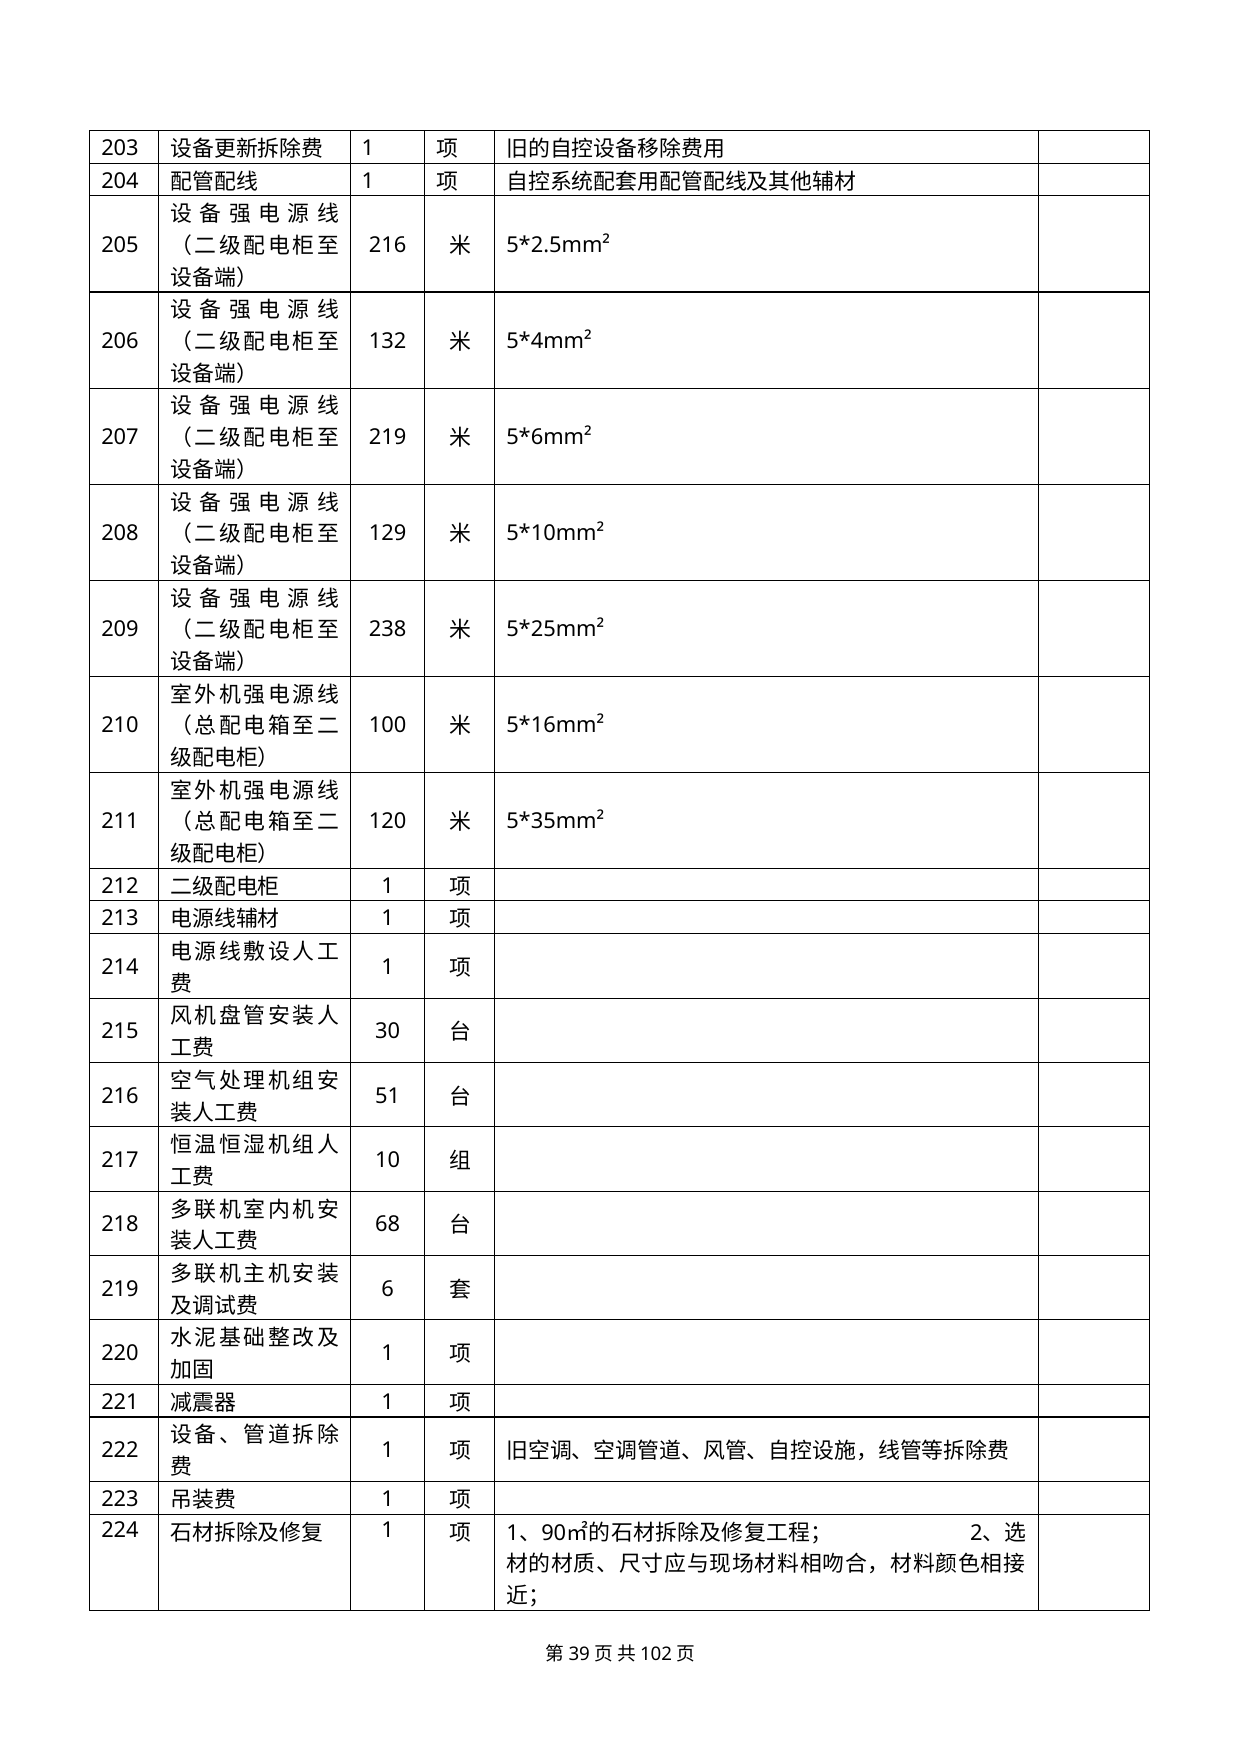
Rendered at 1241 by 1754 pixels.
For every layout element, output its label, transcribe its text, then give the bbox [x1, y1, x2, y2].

table_cell [495, 1192, 1038, 1255]
table_cell 207 [90, 389, 158, 483]
table_cell 风机盘管安装人工费 [159, 999, 350, 1062]
table_cell 6 [351, 1256, 424, 1319]
table_cell 石材拆除及修复 [159, 1515, 350, 1609]
table_cell 212 [90, 869, 158, 900]
table_cell 吊装费 [159, 1482, 350, 1513]
table_cell 1 [351, 1418, 424, 1481]
table_cell [1039, 1418, 1149, 1481]
table_cell 220 [90, 1320, 158, 1384]
table_cell [1039, 901, 1149, 933]
table_cell 多联机室内机安装人工费 [159, 1192, 350, 1255]
table_cell 组 [425, 1127, 494, 1191]
table_cell 1 [351, 1482, 424, 1513]
table_cell 216 [351, 196, 424, 291]
table_cell 1 [351, 1515, 424, 1609]
table_cell 旧的自控设备移除费用 [495, 131, 1038, 163]
table_cell 1 [351, 901, 424, 933]
table_cell [1039, 389, 1149, 483]
table_cell 204 [90, 164, 158, 195]
table_cell [1039, 1127, 1149, 1191]
table_cell 自控系统配套用配管配线及其他辅材 [495, 164, 1038, 195]
table_cell 132 [351, 293, 424, 387]
table_cell 5*4mm² [495, 293, 1038, 387]
table_cell 209 [90, 581, 158, 676]
table_cell 1 [351, 131, 424, 163]
table_cell 129 [351, 485, 424, 579]
table_cell [495, 999, 1038, 1062]
table_cell 120 [351, 773, 424, 868]
table_cell [495, 1063, 1038, 1126]
table_cell [495, 1385, 1038, 1416]
table_cell 台 [425, 1192, 494, 1255]
table_cell 211 [90, 773, 158, 868]
table_cell [1039, 1482, 1149, 1513]
table_cell 224 [90, 1515, 158, 1609]
table_cell 1 [351, 1385, 424, 1416]
table_cell 设备强电源线（二级配电柜至设备端） [159, 389, 350, 483]
table_cell [1039, 485, 1149, 579]
table_cell 30 [351, 999, 424, 1062]
table_cell [1039, 131, 1149, 163]
table_cell 5*25mm² [495, 581, 1038, 676]
table_cell 205 [90, 196, 158, 291]
table_cell 1 [351, 164, 424, 195]
table_cell 5*2.5mm² [495, 196, 1038, 291]
table_cell 221 [90, 1385, 158, 1416]
table_cell [1039, 196, 1149, 291]
table_cell [1039, 934, 1149, 997]
table_cell 项 [425, 1482, 494, 1513]
table_cell [495, 1127, 1038, 1191]
table_cell 电源线辅材 [159, 901, 350, 933]
table_cell 水泥基础整改及加固 [159, 1320, 350, 1384]
table_cell 219 [351, 389, 424, 483]
table_cell 1 [351, 934, 424, 997]
table_cell 室外机强电源线（总配电箱至二级配电柜） [159, 773, 350, 868]
table_cell [1039, 293, 1149, 387]
table_cell 米 [425, 389, 494, 483]
table_cell 设备更新拆除费 [159, 131, 350, 163]
table_cell 米 [425, 581, 494, 676]
table_cell 设备强电源线（二级配电柜至设备端） [159, 196, 350, 291]
table_cell [1039, 869, 1149, 900]
table_cell 设备强电源线（二级配电柜至设备端） [159, 293, 350, 387]
table_cell [1039, 773, 1149, 868]
table_cell 项 [425, 1515, 494, 1609]
table_cell 68 [351, 1192, 424, 1255]
table_cell 项 [425, 131, 494, 163]
table_cell 51 [351, 1063, 424, 1126]
table_cell 恒温恒湿机组人工费 [159, 1127, 350, 1191]
table_cell [495, 1320, 1038, 1384]
table_cell 项 [425, 1418, 494, 1481]
table_cell [1039, 1320, 1149, 1384]
table_cell 219 [90, 1256, 158, 1319]
table_cell [1039, 1385, 1149, 1416]
table_cell 206 [90, 293, 158, 387]
table_cell 项 [425, 869, 494, 900]
table_cell 213 [90, 901, 158, 933]
table_cell 10 [351, 1127, 424, 1191]
table_cell 米 [425, 293, 494, 387]
table_cell 设备强电源线（二级配电柜至设备端） [159, 485, 350, 579]
table_cell 配管配线 [159, 164, 350, 195]
table_cell 1 [351, 869, 424, 900]
table_cell 216 [90, 1063, 158, 1126]
table_cell [495, 934, 1038, 997]
table_cell [1039, 1515, 1149, 1609]
table_cell [1039, 1063, 1149, 1126]
table_cell [1039, 164, 1149, 195]
table_cell 222 [90, 1418, 158, 1481]
table_cell 215 [90, 999, 158, 1062]
table_cell 项 [425, 1385, 494, 1416]
table_cell 223 [90, 1482, 158, 1513]
table_cell 室外机强电源线（总配电箱至二级配电柜） [159, 677, 350, 772]
table_cell 208 [90, 485, 158, 579]
table_cell [1039, 999, 1149, 1062]
table_cell 套 [425, 1256, 494, 1319]
table_cell 米 [425, 677, 494, 772]
table_cell 项 [425, 164, 494, 195]
table_cell 台 [425, 999, 494, 1062]
table_cell 旧空调、空调管道、风管、自控设施，线管等拆除费 [495, 1418, 1038, 1481]
table_cell 5*16mm² [495, 677, 1038, 772]
table_cell 二级配电柜 [159, 869, 350, 900]
table_cell 设备、管道拆除费 [159, 1418, 350, 1481]
table_cell [495, 869, 1038, 900]
table_cell 米 [425, 485, 494, 579]
table_cell 203 [90, 131, 158, 163]
table_cell 项 [425, 934, 494, 997]
table_cell 空气处理机组安装人工费 [159, 1063, 350, 1126]
table_cell [1039, 1192, 1149, 1255]
table_cell 5*6mm² [495, 389, 1038, 483]
table_cell 5*35mm² [495, 773, 1038, 868]
table_cell 电源线敷设人工费 [159, 934, 350, 997]
table_cell [1039, 1256, 1149, 1319]
table_cell 台 [425, 1063, 494, 1126]
table_cell [1039, 581, 1149, 676]
table_cell 5*10mm² [495, 485, 1038, 579]
table_cell [495, 1256, 1038, 1319]
table_cell [495, 1482, 1038, 1513]
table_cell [495, 1515, 1038, 1609]
table_cell 项 [425, 1320, 494, 1384]
table_cell 100 [351, 677, 424, 772]
table_cell 设备强电源线（二级配电柜至设备端） [159, 581, 350, 676]
table_cell 多联机主机安装及调试费 [159, 1256, 350, 1319]
table_cell 217 [90, 1127, 158, 1191]
table_cell [1039, 677, 1149, 772]
table_cell 218 [90, 1192, 158, 1255]
table_cell 米 [425, 773, 494, 868]
table_cell 238 [351, 581, 424, 676]
table_cell [495, 901, 1038, 933]
table_cell 214 [90, 934, 158, 997]
table_cell 米 [425, 196, 494, 291]
table_cell 1 [351, 1320, 424, 1384]
table_cell 210 [90, 677, 158, 772]
table_cell 项 [425, 901, 494, 933]
table_cell 减震器 [159, 1385, 350, 1416]
